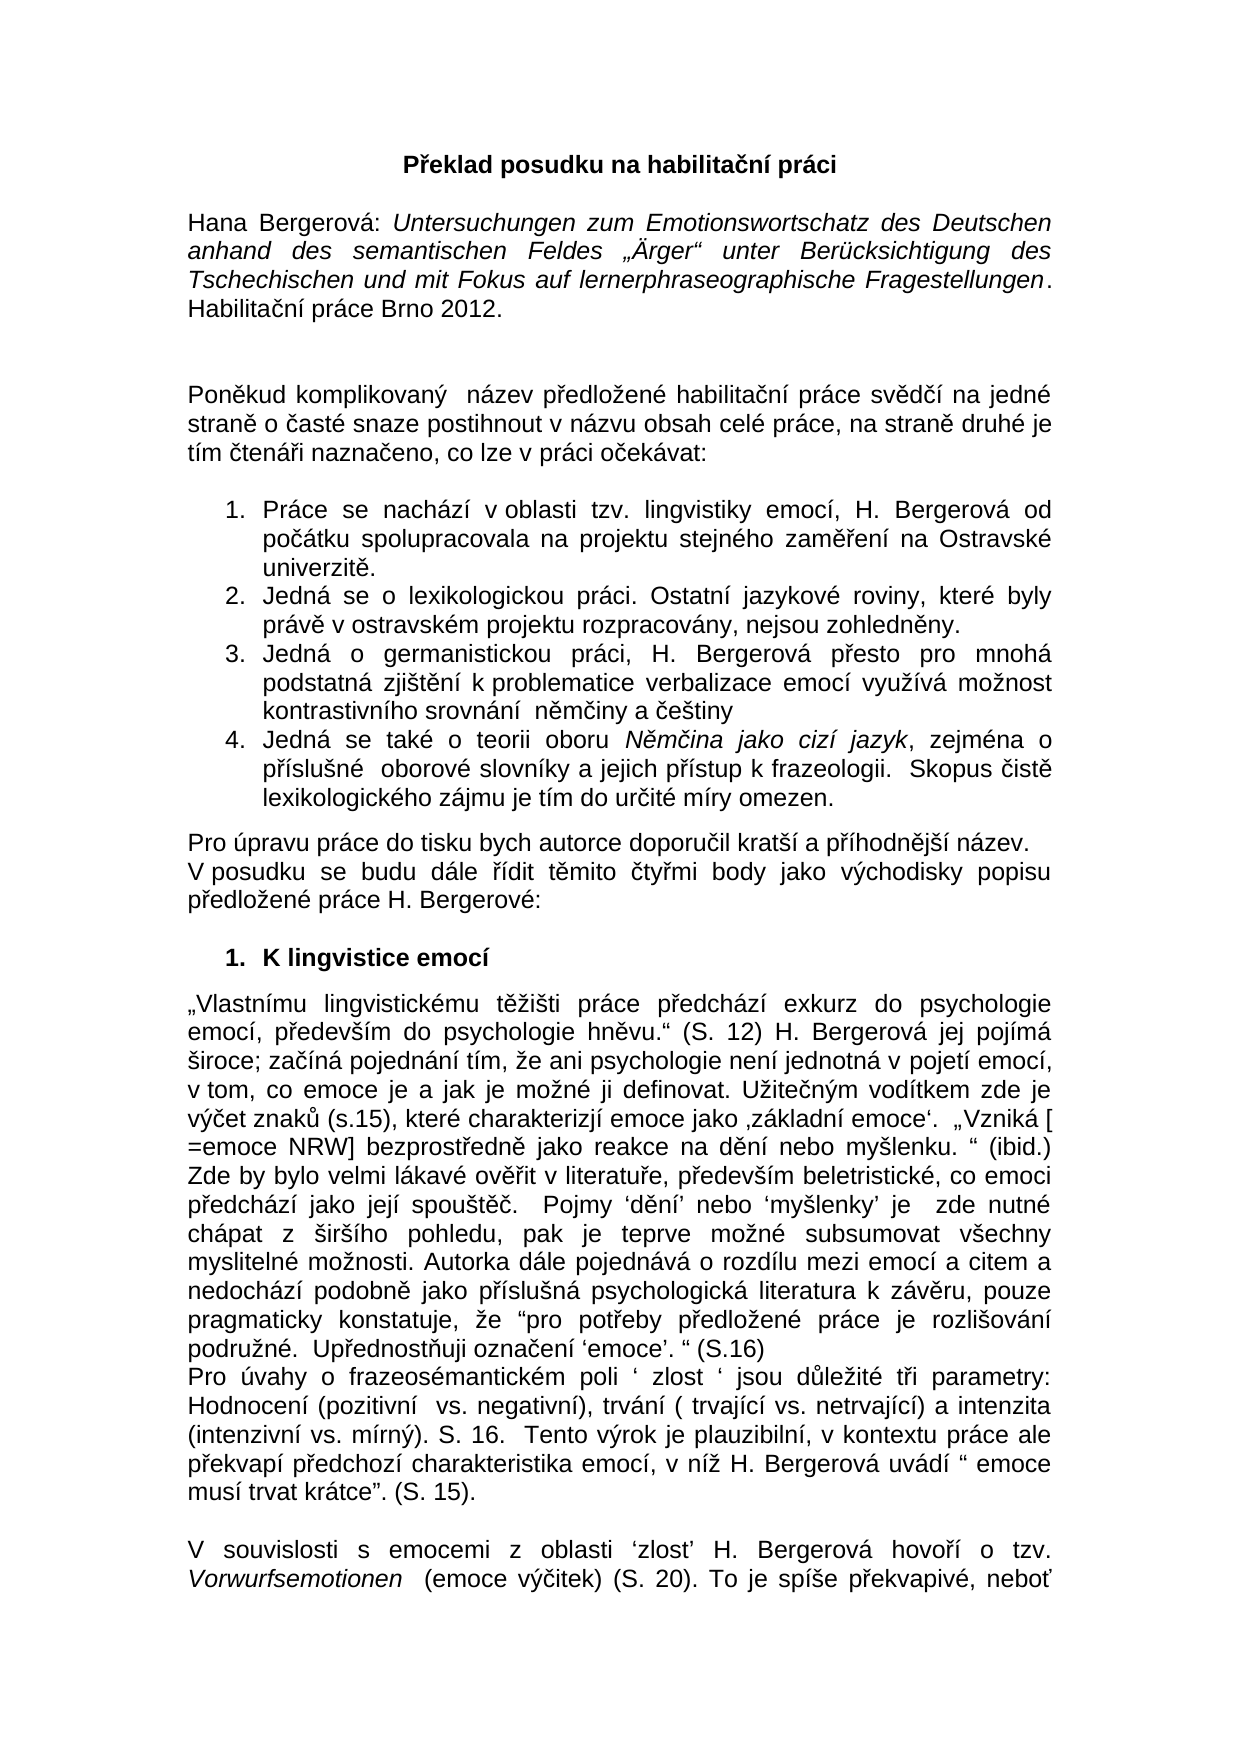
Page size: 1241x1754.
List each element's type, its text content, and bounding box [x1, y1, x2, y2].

text Překlad posudku na habilitační práci [187, 150, 1053, 179]
list Jedná se také o teorii oboru Němčina jako cizí jazyk, zejména o příslušné oborové slovníky a jejich přístup k frazeologii. Skopus čistě lexikologického zájmu je tím do určité míry omezen. [225, 725, 1053, 811]
text „Vlastnímu lingvistickému těžišti práce předchází exkurz do psychologie emocí, především do psychologie hněvu.“ (S. 12) H. Bergerová jej pojímá široce; začíná pojednání tím, že ani psychologie není jednotná v pojetí emocí, v tom, co emoce je a jak je možné ji definovat. Užitečným vodítkem zde je výčet znaků (s.15), které charakterizjí emoce jako ‚základní emoce‘. „Vzniká [ =emoce NRW] bezprostředně jako reakce na dění nebo myšlenku. “ (ibid.) Zde by bylo velmi lákavé ověřit v literatuře, především beletristické, co emoci předchází jako její spouštěč. Pojmy ‘dění’ nebo ‘myšlenky’ je zde nutné chápat z širšího pohledu, pak je teprve možné subsumovat všechny myslitelné možnosti. Autorka dále pojednává o rozdílu mezi emocí a citem a nedochází podobně jako příslušná psychologická literatura k závěru, pouze pragmaticky konstatuje, že “pro potřeby předložené práce je rozlišování podružné. Upřednostňuji označení ‘emoce’. “ (S.16) [187, 988, 1053, 1362]
text Pro úpravu práce do tisku bych autorce doporučil kratší a příhodnější název. [187, 828, 1053, 857]
list Jedná o germanistickou práci, H. Bergerová přesto pro mnohá podstatná zjištění k problematice verbalizace emocí využívá možnost kontrastivního srovnání němčiny a češtiny [225, 639, 1053, 725]
list K lingvistice emocí [225, 943, 1053, 972]
text Poněkud komplikovaný název předložené habilitační práce svědčí na jedné straně o časté snaze postihnout v názvu obsah celé práce, na straně druhé je tím čtenáři naznačeno, co lze v práci očekávat: [187, 380, 1053, 466]
list Práce se nachází v oblasti tzv. lingvistiky emocí, H. Bergerová od počátku spolupracovala na projektu stejného zaměření na Ostravské univerzitě. [225, 495, 1053, 581]
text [187, 1535, 1053, 1592]
text Pro úvahy o frazeosémantickém poli ‘ zlost ‘ jsou důležité tři parametry: Hodnocení (pozitivní vs. negativní), trvání ( trvající vs. netrvající) a intenzita (intenzivní vs. mírný). S. 16. Tento výrok je plauzibilní, v kontextu práce ale překvapí předchozí charakteristika emocí, v níž H. Bergerová uvádí “ emoce musí trvat krátce”. (S. 15). [187, 1362, 1053, 1506]
list Jedná se o lexikologickou práci. Ostatní jazykové roviny, které byly právě v ostravském projektu rozpracovány, nejsou zohledněny. [225, 581, 1053, 639]
text V posudku se budu dále řídit těmito čtyřmi body jako východisky popisu předložené práce H. Bergerové: [187, 857, 1053, 914]
text Hana Bergerová: Untersuchungen zum Emotionswortschatz des Deutschen anhand des semantischen Feldes „Ärger“ unter Berücksichtigung des Tschechischen und mit Fokus auf lernerphraseographische Fragestellungen. Habilitační práce Brno 2012. [187, 207, 1053, 322]
